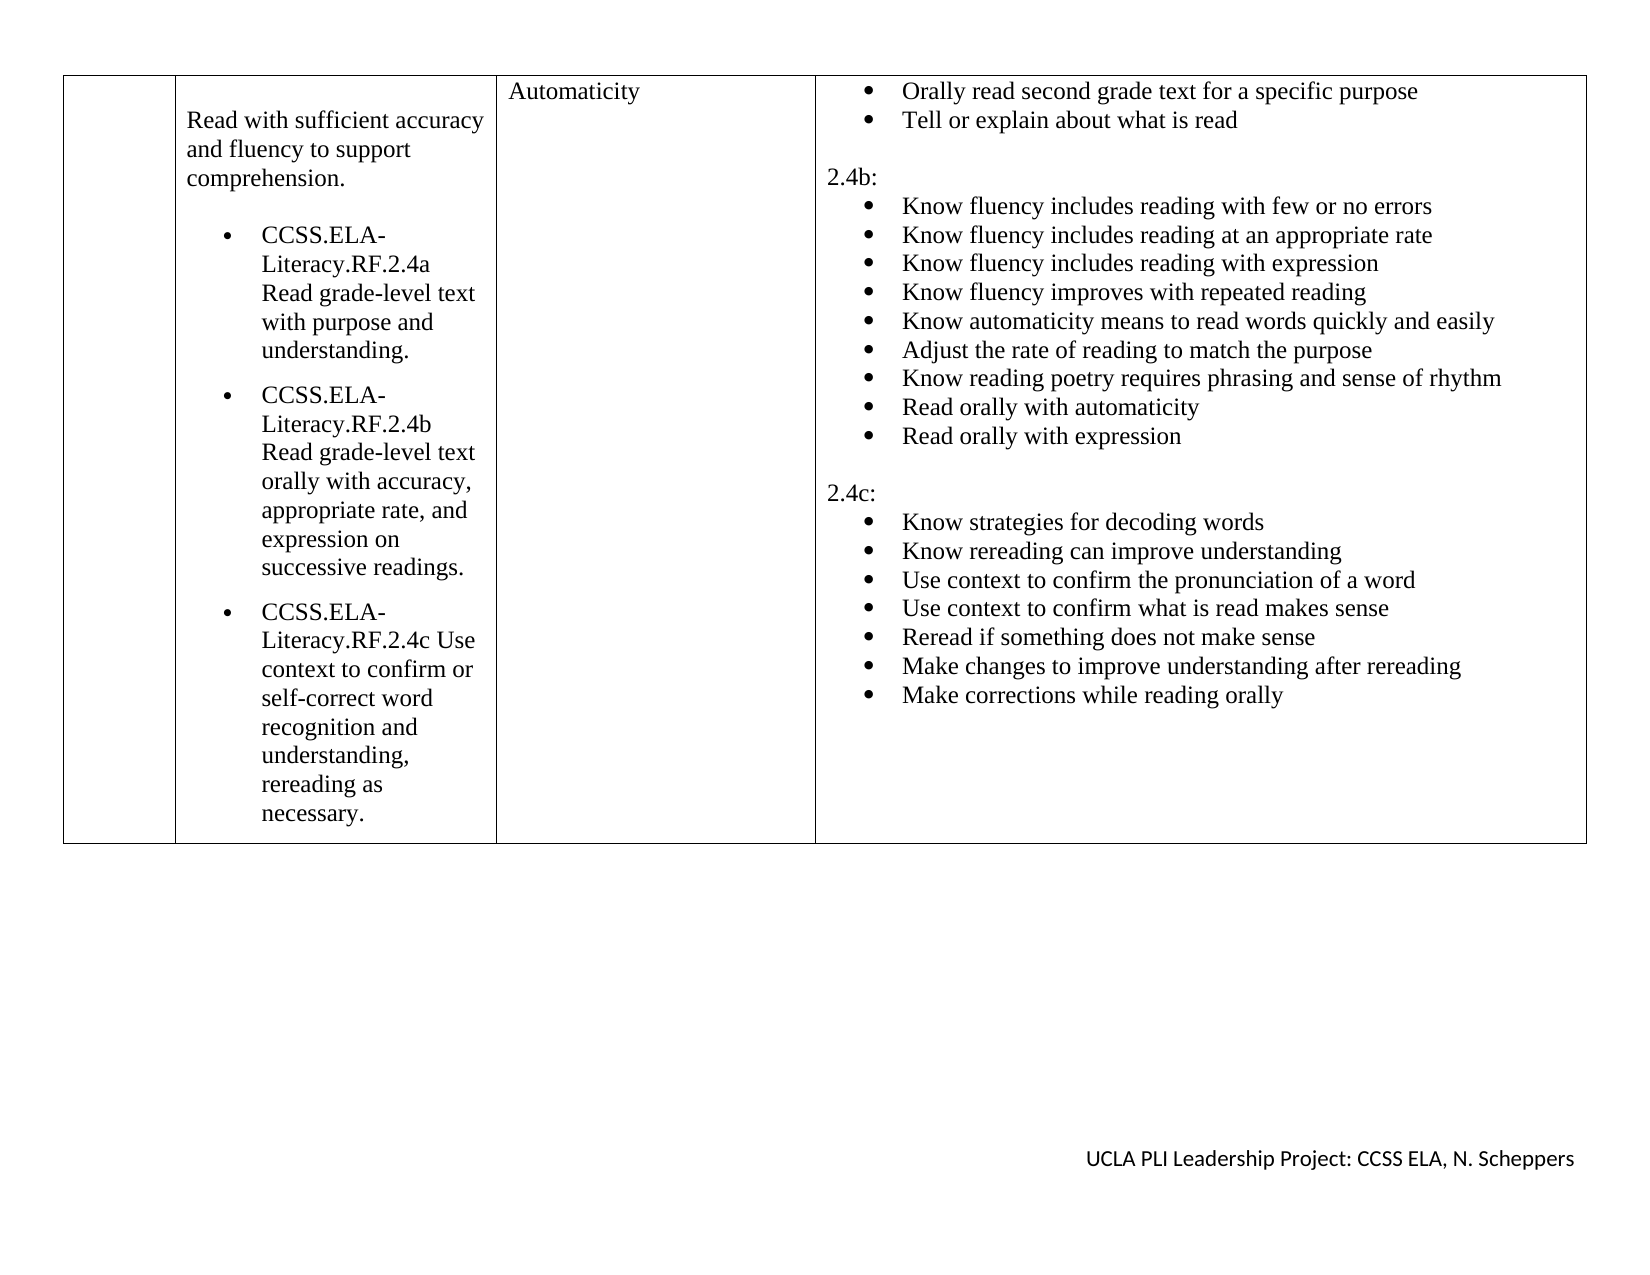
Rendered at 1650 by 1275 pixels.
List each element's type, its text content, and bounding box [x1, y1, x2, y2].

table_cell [816, 76, 1586, 842]
table_cell 2 [64, 76, 175, 842]
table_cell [497, 76, 815, 842]
